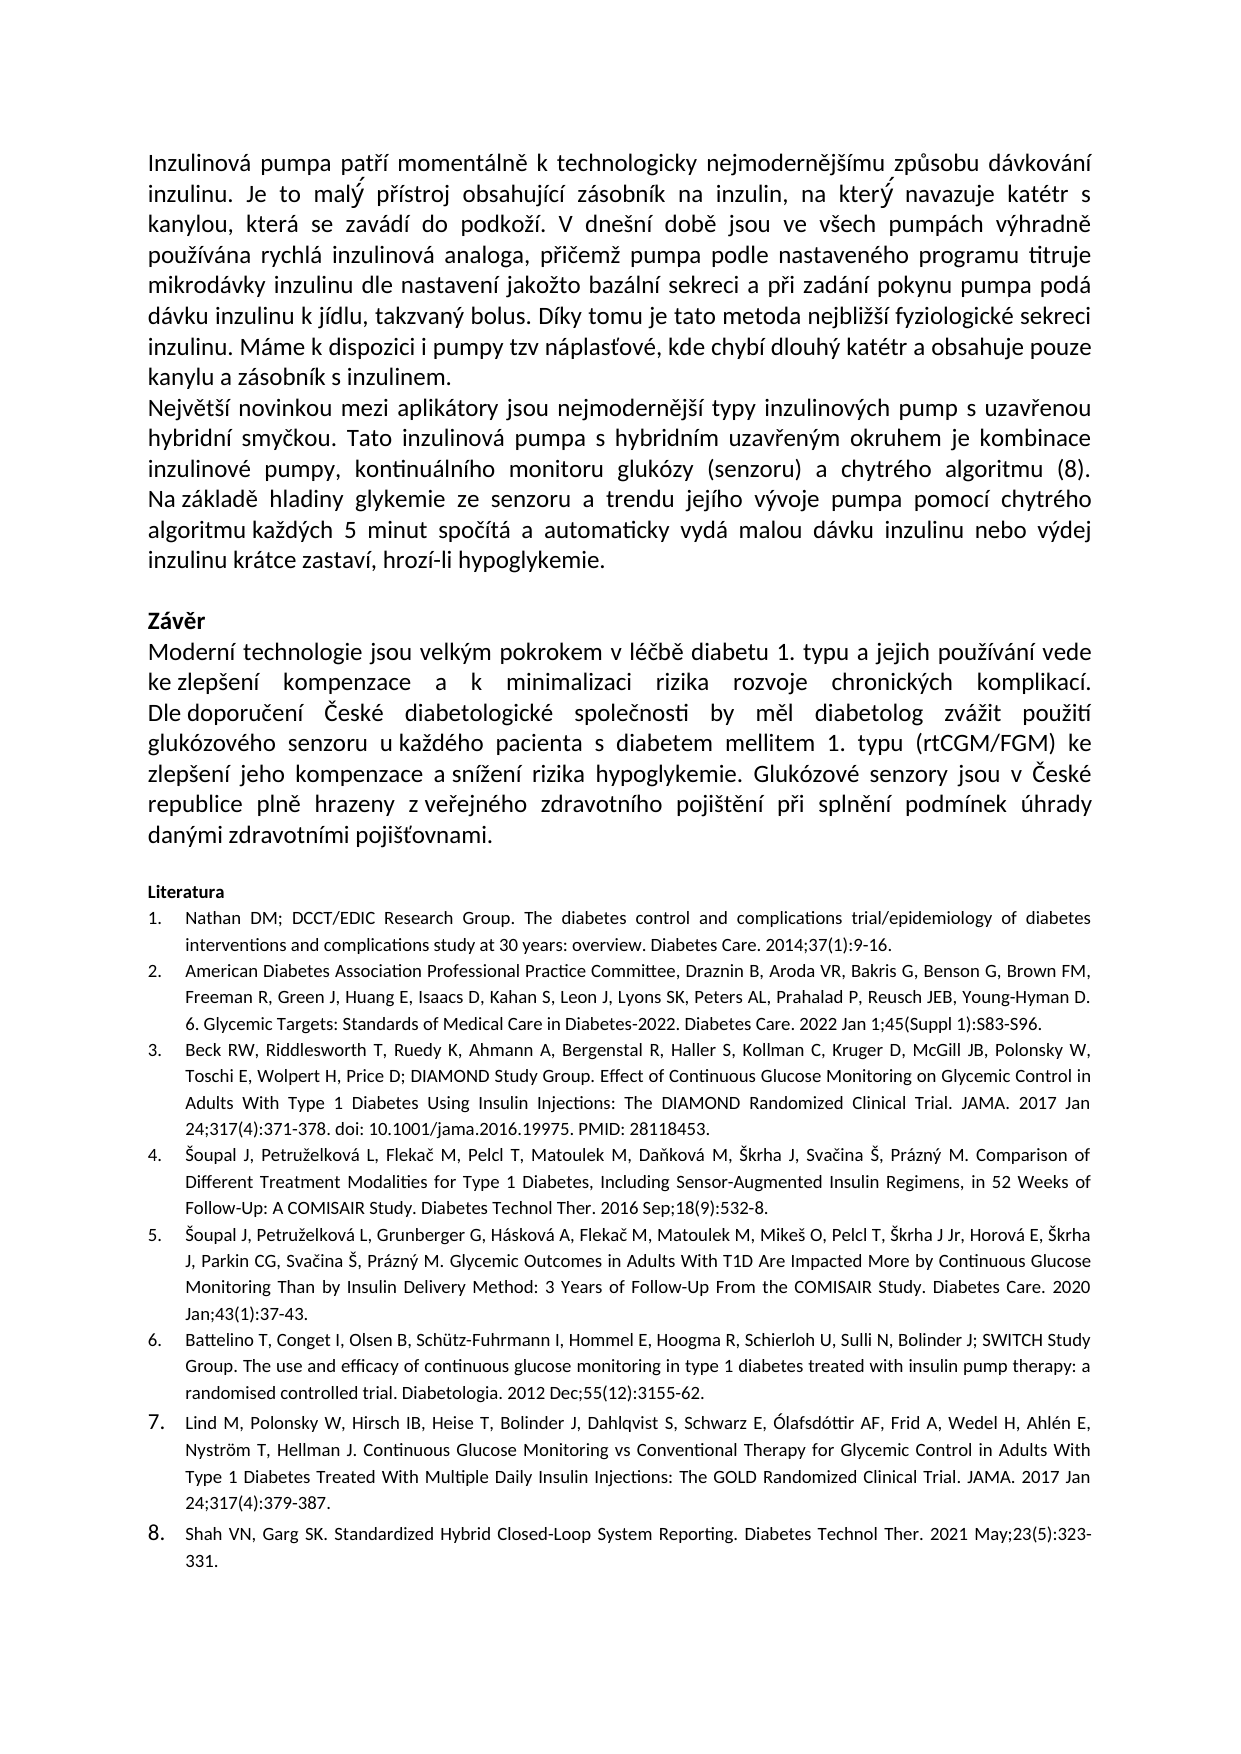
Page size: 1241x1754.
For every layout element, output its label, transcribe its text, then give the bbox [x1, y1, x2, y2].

list Beck RW, Riddlesworth T, Ruedy K, Ahmann A, Bergenstal R, Haller S, Kollman C, Kruger D, McGill JB, Polonsky W, Toschi E, Wolpert H, Price D; DIAMOND Study Group. Effect of Continuous Glucose Monitoring on Glycemic Control in Adults With Type 1 Diabetes Using Insulin Injections: The DIAMOND Randomized Clinical Trial. JAMA. 2017 Jan 24;317(4):371-378. doi: 10.1001/jama.2016.19975. PMID: 28118453. [148, 1038, 1093, 1140]
text Inzulinová pumpa patří momentálně k technologicky nejmodernějšímu způsobu dávkování inzulinu. Je to malý́ přístroj obsahující zásobník na inzulin, na který́ navazuje katétr s kanylou, která se zavádí do podkoží. V dnešní době jsou ve všech pumpách výhradně používána rychlá inzulinová analoga, přičemž pumpa podle nastaveného programu titruje mikrodávky inzulinu dle nastavení jakožto bazální sekreci a při zadání pokynu pumpa podá dávku inzulinu k jídlu, takzvaný bolus. Díky tomu je tato metoda nejbližší fyziologické sekreci inzulinu. Máme k dispozici i pumpy tzv náplasťové, kde chybí dlouhý katétr a obsahuje pouze kanylu a zásobník s inzulinem. [148, 148, 1093, 392]
text Moderní technologie jsou velkým pokrokem v léčbě diabetu 1. typu a jejich používání vede ke zlepšení kompenzace a k minimalizaci rizika rozvoje chronických komplikací. Dle doporučení České diabetologické společnosti by měl diabetolog zvážit použití glukózového senzoru u každého pacienta s diabetem mellitem 1. typu (rtCGM/FGM) ke zlepšení jeho kompenzace a snížení rizika hypoglykemie. Glukózové senzory jsou v České republice plně hrazeny z veřejného zdravotního pojištění při splnění podmínek úhrady danými zdravotními pojišťovnami. [148, 636, 1093, 849]
list Lind M, Polonsky W, Hirsch IB, Heise T, Bolinder J, Dahlqvist S, Schwarz E, Ólafsdóttir AF, Frid A, Wedel H, Ahlén E, Nyström T, Hellman J. Continuous Glucose Monitoring vs Conventional Therapy for Glycemic Control in Adults With Type 1 Diabetes Treated With Multiple Daily Insulin Injections: The GOLD Randomized Clinical Trial. JAMA. 2017 Jan 24;317(4):379-387. [148, 1407, 1093, 1514]
list Šoupal J, Petruželková L, Flekač M, Pelcl T, Matoulek M, Daňková M, Škrha J, Svačina Š, Prázný M. Comparison of Different Treatment Modalities for Type 1 Diabetes, Including Sensor-Augmented Insulin Regimens, in 52 Weeks of Follow-Up: A COMISAIR Study. Diabetes Technol Ther. 2016 Sep;18(9):532-8. [148, 1144, 1093, 1219]
list American Diabetes Association Professional Practice Committee, Draznin B, Aroda VR, Bakris G, Benson G, Brown FM, Freeman R, Green J, Huang E, Isaacs D, Kahan S, Leon J, Lyons SK, Peters AL, Prahalad P, Reusch JEB, Young-Hyman D. 6. Glycemic Targets: Standards of Medical Care in Diabetes-2022. Diabetes Care. 2022 Jan 1;45(Suppl 1):S83-S96. [148, 959, 1093, 1035]
list Nathan DM; DCCT/EDIC Research Group. The diabetes control and complications trial/epidemiology of diabetes interventions and complications study at 30 years: overview. Diabetes Care. 2014;37(1):9-16. [148, 906, 1093, 956]
text Největší novinkou mezi aplikátory jsou nejmodernější typy inzulinových pump s uzavřenou hybridní smyčkou. Tato inzulinová pumpa s hybridním uzavřeným okruhem je kombinace inzulinové pumpy, kontinuálního monitoru glukózy (senzoru) a chytrého algoritmu (8). Na základě hladiny glykemie ze senzoru a trendu jejího vývoje pumpa pomocí chytrého algoritmu každých 5 minut spočítá a automaticky vydá malou dávku inzulinu nebo výdej inzulinu krátce zastaví, hrozí-li hypoglykemie. [148, 392, 1093, 575]
text Závěr [148, 605, 1093, 636]
list Šoupal J, Petruželková L, Grunberger G, Hásková A, Flekač M, Matoulek M, Mikeš O, Pelcl T, Škrha J Jr, Horová E, Škrha J, Parkin CG, Svačina Š, Prázný M. Glycemic Outcomes in Adults With T1D Are Impacted More by Continuous Glucose Monitoring Than by Insulin Delivery Method: 3 Years of Follow-Up From the COMISAIR Study. Diabetes Care. 2020 Jan;43(1):37-43. [148, 1223, 1093, 1325]
list Battelino T, Conget I, Olsen B, Schütz-Fuhrmann I, Hommel E, Hoogma R, Schierloh U, Sulli N, Bolinder J; SWITCH Study Group. The use and efficacy of continuous glucose monitoring in type 1 diabetes treated with insulin pump therapy: a randomised controlled trial. Diabetologia. 2012 Dec;55(12):3155-62. [148, 1328, 1093, 1404]
text Literatura [148, 880, 1093, 903]
list Shah VN, Garg SK. Standardized Hybrid Closed-Loop System Reporting. Diabetes Technol Ther. 2021 May;23(5):323-331. [148, 1518, 1093, 1572]
